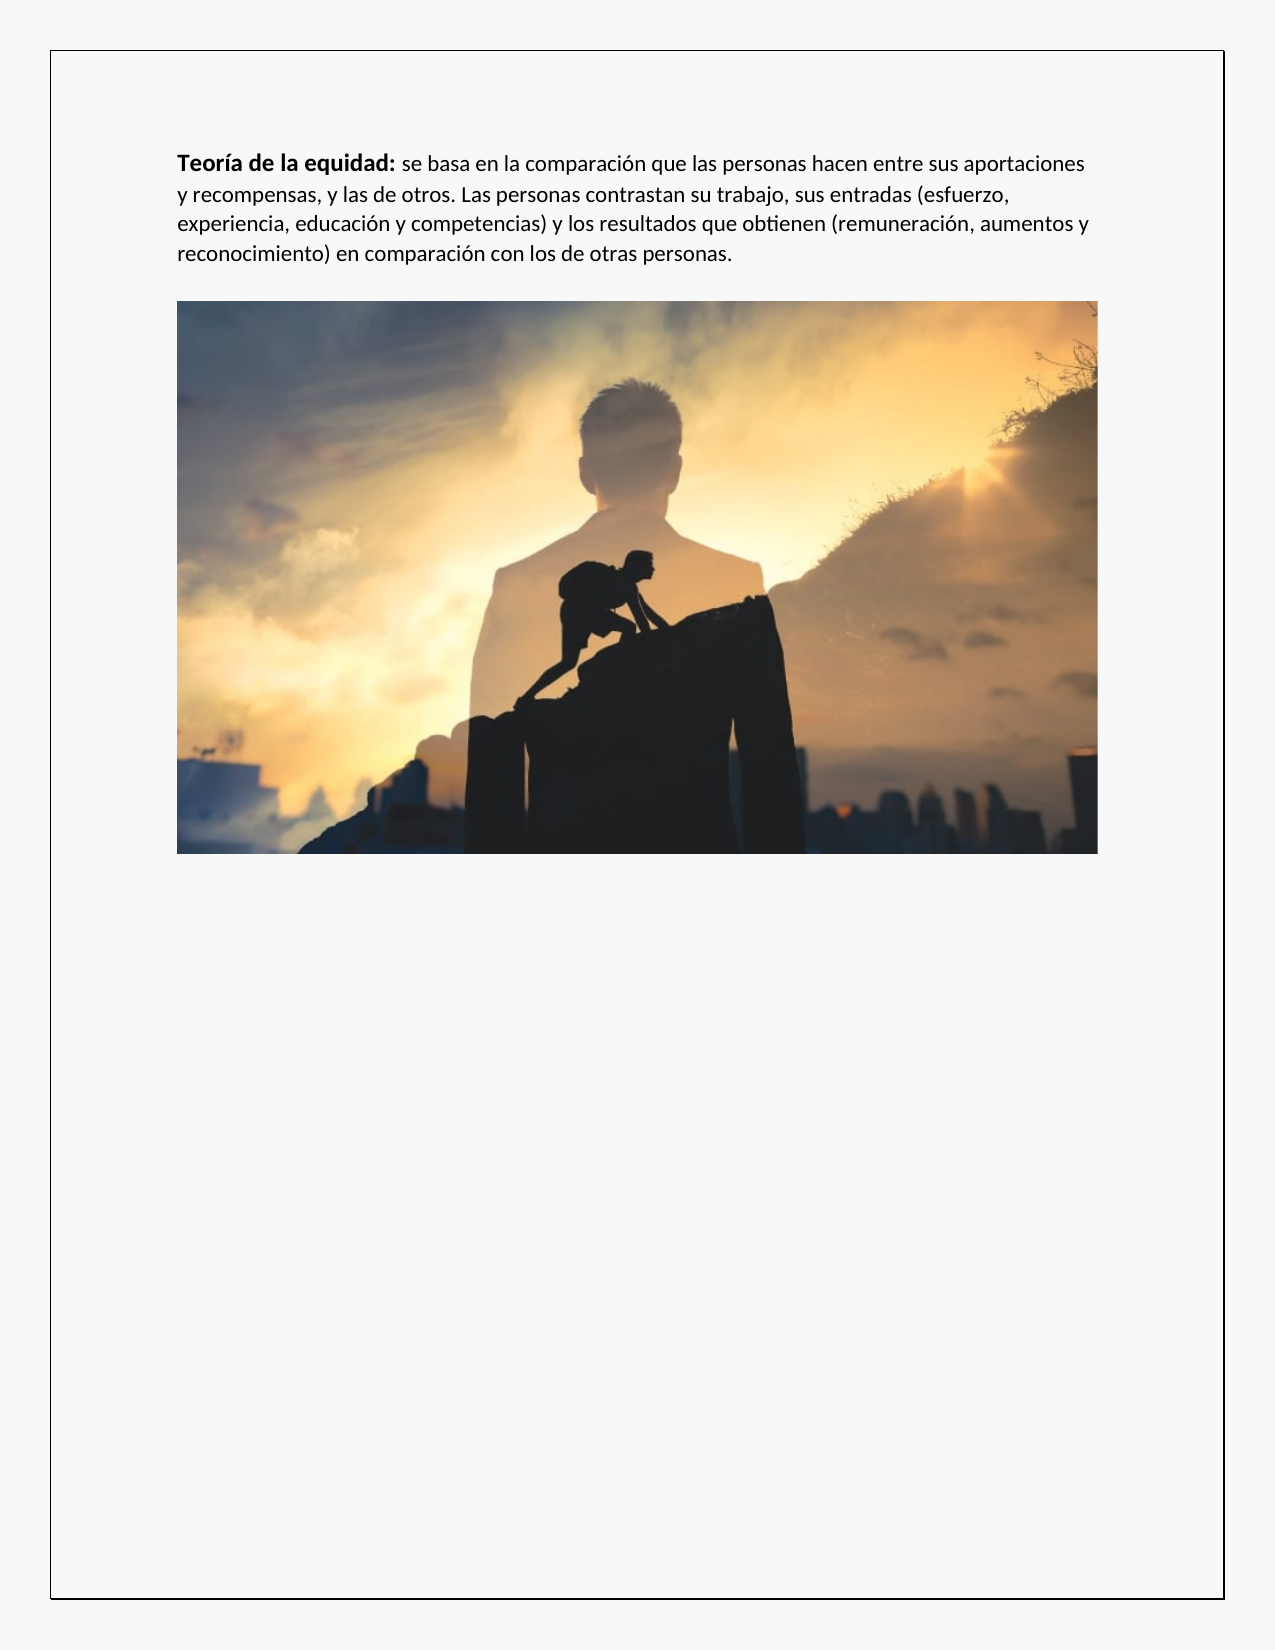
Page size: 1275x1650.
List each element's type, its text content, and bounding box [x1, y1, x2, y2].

picture [177, 301, 1098, 854]
text Teoría de la equidad: se basa en la comparación que las personas hacen entre sus aportaciones y recompensas, y las de otros. Las personas contrastan su trabajo, sus entradas (esfuerzo, experiencia, educación y competencias) y los resultados que obtienen (remuneración, aumentos y reconocimiento) en comparación con los de otras personas. [177, 147, 1097, 267]
